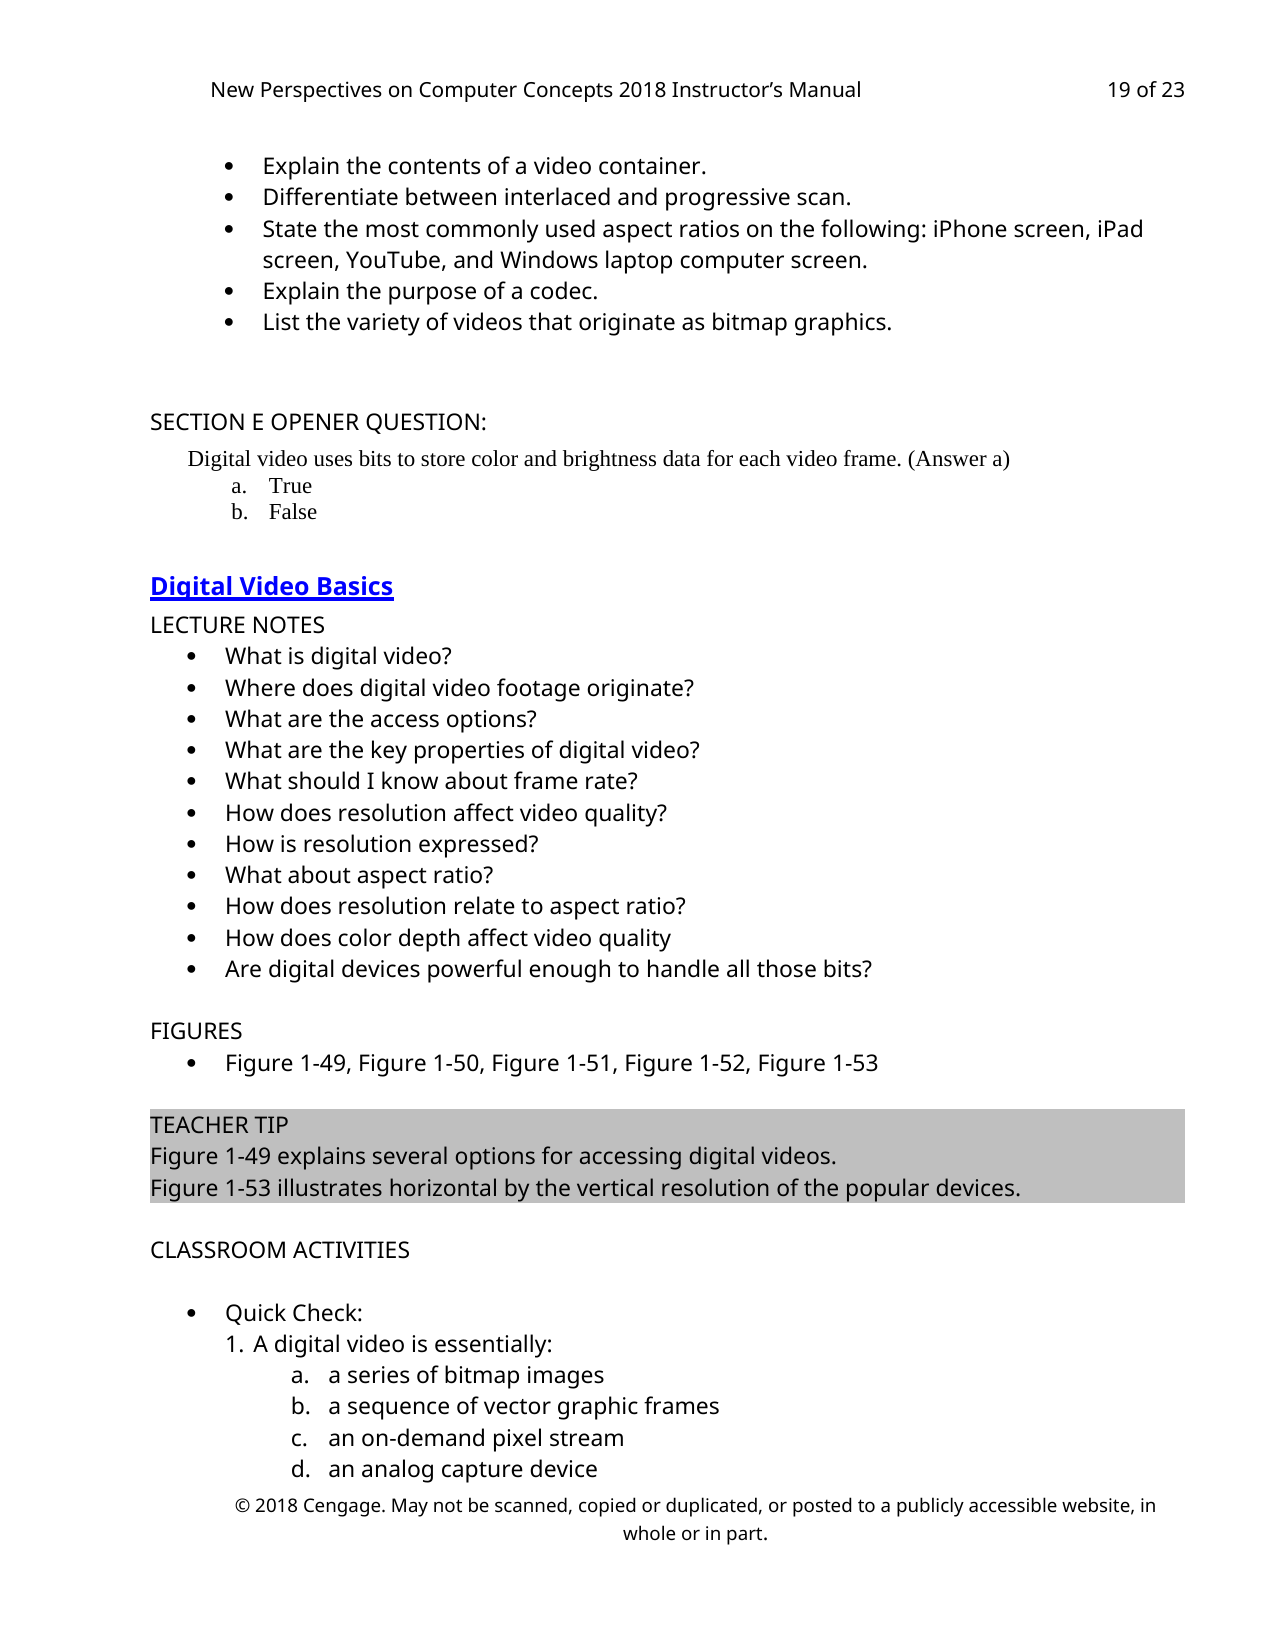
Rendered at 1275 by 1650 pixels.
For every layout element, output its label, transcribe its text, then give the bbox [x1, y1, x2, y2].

list State the most commonly used aspect ratios on the following: iPhone screen, iPad screen, YouTube, and Windows laptop computer screen. [225, 212, 1185, 275]
list Differentiate between interlaced and progressive scan. [225, 181, 1185, 212]
text CLASSROOM ACTIVITIES [150, 1234, 1185, 1265]
list How is resolution expressed? [187, 828, 1185, 859]
list a series of bitmap images [291, 1359, 1185, 1390]
list What are the access options? [187, 703, 1185, 734]
list Explain the contents of a video container. [225, 150, 1185, 181]
list How does resolution relate to aspect ratio? [187, 890, 1185, 921]
list List the variety of videos that originate as bitmap graphics. [225, 306, 1185, 337]
list What should I know about frame rate? [187, 765, 1185, 796]
text Figure 1-53 illustrates horizontal by the vertical resolution of the popular devices. [150, 1171, 1185, 1203]
list a sequence of vector graphic frames [291, 1390, 1185, 1421]
list What about aspect ratio? [187, 859, 1185, 890]
text Figure 1-49 explains several options for accessing digital videos. [150, 1140, 1185, 1171]
text FIGURES [150, 1015, 1185, 1046]
list Explain the purpose of a codec. [225, 275, 1185, 306]
list Are digital devices powerful enough to handle all those bits? [187, 953, 1185, 984]
list True [231, 472, 1185, 498]
list How does resolution affect video quality? [187, 796, 1185, 828]
list Figure 1-49, Figure 1-50, Figure 1-51, Figure 1-52, Figure 1-53 [187, 1046, 1185, 1078]
text Digital video uses bits to store color and brightness data for each video frame. (Answer a) [187, 445, 1185, 472]
list How does color depth affect video quality [187, 921, 1185, 953]
subtitle Digital Video Basics [150, 569, 1185, 603]
list Quick Check: [187, 1296, 1185, 1328]
list an analog capture device [291, 1453, 1185, 1484]
list What are the key properties of digital video? [187, 734, 1185, 765]
text SECTION E OPENER QUESTION: [150, 406, 1185, 437]
list Where does digital video footage originate? [187, 671, 1185, 703]
text LECTURE NOTES [150, 609, 1185, 640]
text TEACHER TIP [150, 1109, 1185, 1140]
list What is digital video? [187, 640, 1185, 671]
list False [231, 498, 1185, 524]
list an on-demand pixel stream [291, 1421, 1185, 1453]
list A digital video is essentially: [225, 1328, 1185, 1359]
